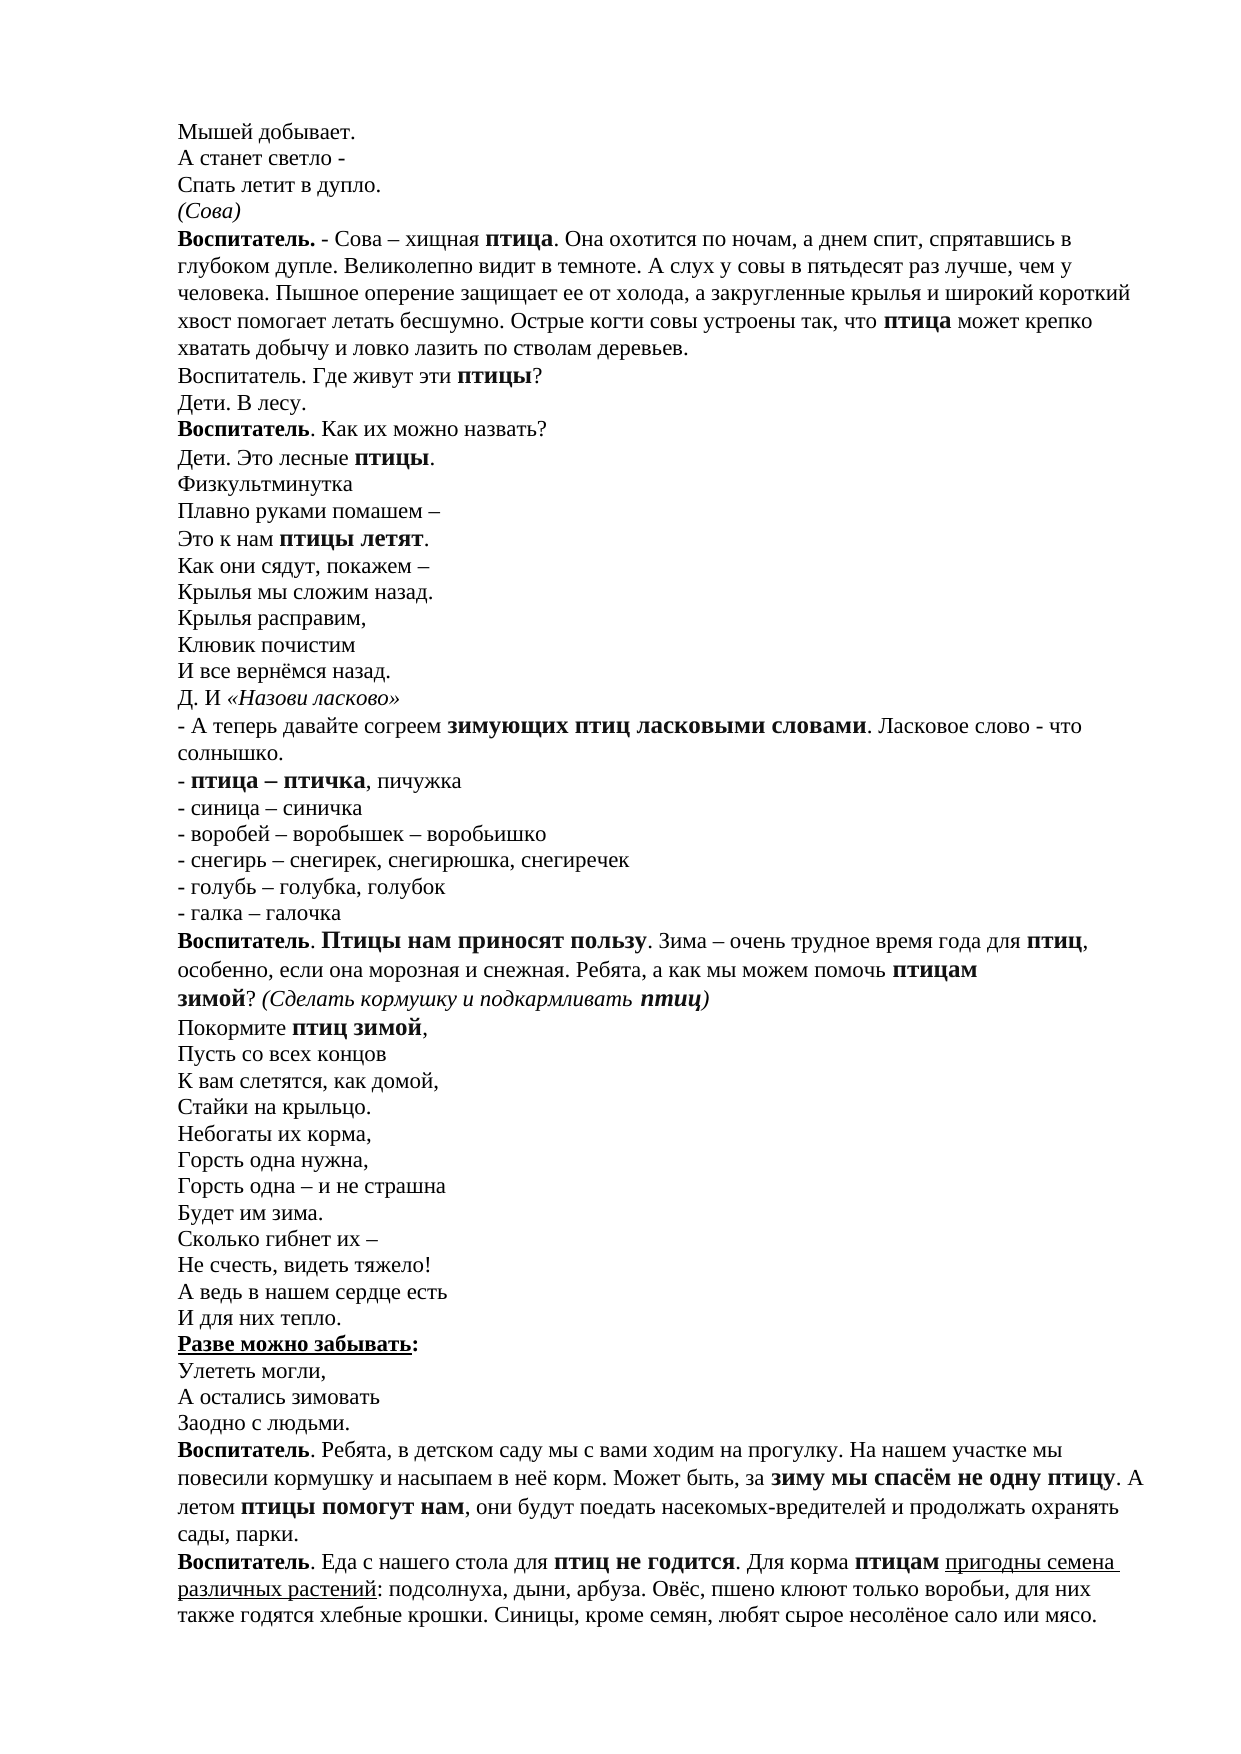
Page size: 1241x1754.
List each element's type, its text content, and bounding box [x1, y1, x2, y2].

text - снегирь – снегирек, снегирюшка, снегиречек [177, 846, 1152, 873]
text Плавно руками помашем – [177, 497, 1152, 523]
text Не счесть, видеть тяжело! [177, 1251, 1152, 1278]
text Разве можно забывать: [177, 1330, 1152, 1357]
text Физкультминутка [177, 470, 1152, 497]
text Как они сядут, покажем – [177, 552, 1152, 578]
text Д. И «Назови ласково» [177, 683, 1152, 710]
text Воспитатель. Птицы нам приносят пользу. Зима – очень трудное время года для птиц, особенно, если она морозная и снежная. Ребята, а как мы можем помочь птицам зимой? (Сделать кормушку и подкармливать птиц) [177, 926, 1152, 1012]
text Воспитатель. Ребята, в детском саду мы с вами ходим на прогулку. На нашем участке мы повесили кормушку и насыпаем в неё корм. Может быть, за зиму мы спасём не одну птицу. А летом птицы помогут нам, они будут поедать насекомых-вредителей и продолжать охранять сады, парки. [177, 1436, 1152, 1546]
text А остались зимовать [177, 1383, 1152, 1409]
text Крылья мы сложим назад. [177, 578, 1152, 604]
text А ведь в нашем сердце есть [177, 1278, 1152, 1304]
text - синица – синичка [177, 794, 1152, 820]
text Пусть со всех концов [177, 1041, 1152, 1067]
text Дети. В лесу. [177, 389, 1152, 415]
text Крылья расправим, [177, 604, 1152, 631]
text Заодно с людьми. [177, 1409, 1152, 1436]
text Спать летит в дупло. [177, 171, 1152, 197]
text Небогаты их корма, [177, 1119, 1152, 1146]
text (Сова) [177, 197, 1152, 223]
text Воспитатель. Как их можно назвать? [177, 415, 1152, 442]
text Это к нам птицы летят. [177, 523, 1152, 552]
text А станет светло - [177, 144, 1152, 171]
text - галка – галочка [177, 899, 1152, 926]
text И для них тепло. [177, 1304, 1152, 1330]
text - воробей – воробышек – воробьишко [177, 820, 1152, 846]
text - голубь – голубка, голубок [177, 873, 1152, 899]
text Стайки на крыльцо. [177, 1093, 1152, 1119]
text - птица – птичка, пичужка [177, 765, 1152, 794]
text Воспитатель. - Сова – хищная птица. Она охотится по ночам, а днем спит, спрятавшись в глубоком дупле. Великолепно видит в темноте. А слух у совы в пятьдесят раз лучше, чем у человека. Пышное оперение защищает ее от холода, а закругленные крылья и широкий короткий хвост помогает летать бесшумно. Острые когти совы устроены так, что птица может крепко хватать добычу и ловко лазить по стволам деревьев. [177, 223, 1152, 360]
text Воспитатель. Где живут эти птицы? [177, 360, 1152, 389]
text Улететь могли, [177, 1357, 1152, 1383]
text Покормите птиц зимой, [177, 1012, 1152, 1041]
text И все вернёмся назад. [177, 657, 1152, 683]
text Горсть одна нужна, [177, 1146, 1152, 1172]
text Горсть одна – и не страшна [177, 1172, 1152, 1199]
text Будет им зима. [177, 1199, 1152, 1225]
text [177, 1546, 1152, 1627]
text К вам слетятся, как домой, [177, 1067, 1152, 1093]
text Клювик почистим [177, 631, 1152, 657]
text - А теперь давайте согреем зимующих птиц ласковыми словами. Ласковое слово - что солнышко. [177, 710, 1152, 765]
text Сколько гибнет их – [177, 1225, 1152, 1251]
text Мышей добывает. [177, 118, 1152, 144]
text Дети. Это лесные птицы. [177, 442, 1152, 470]
